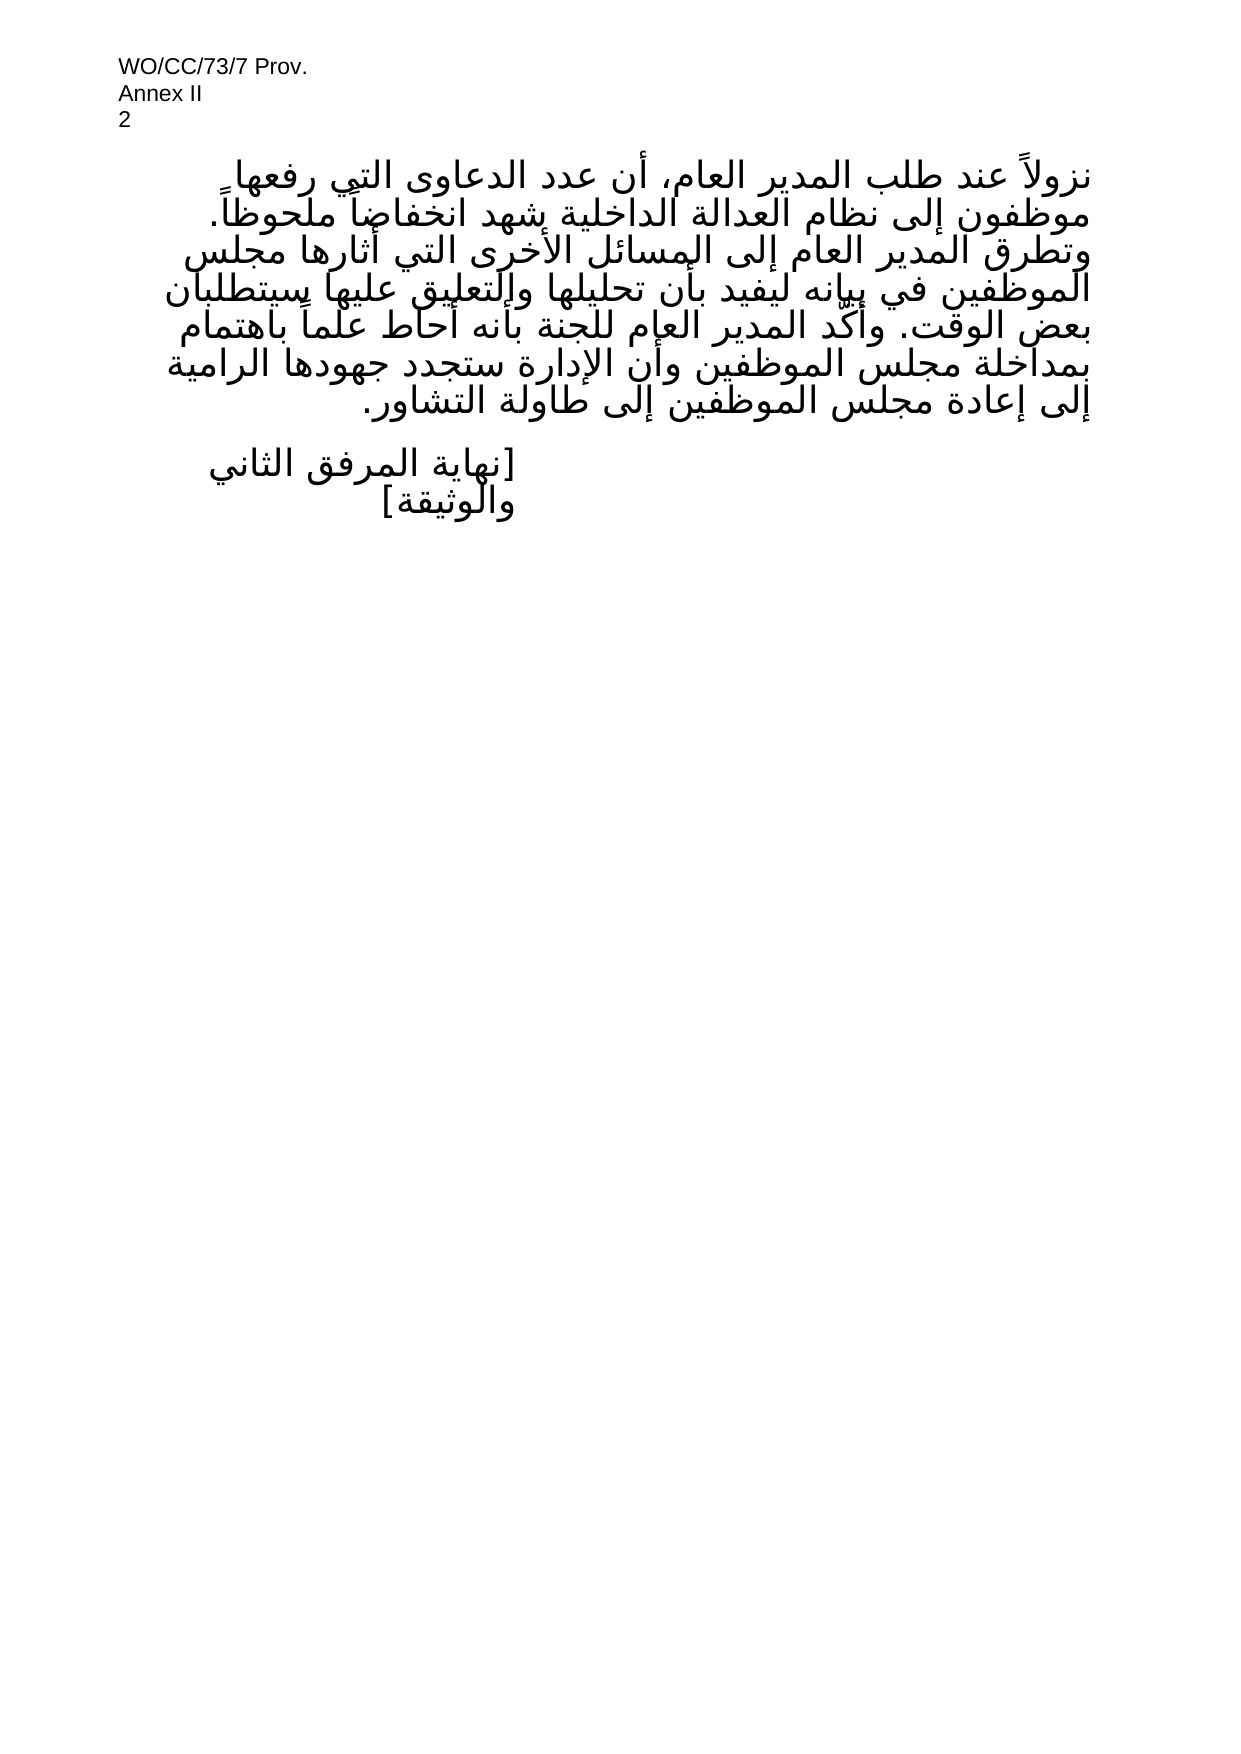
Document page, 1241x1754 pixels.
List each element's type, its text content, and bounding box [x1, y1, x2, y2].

text [نهاية المرفق الثاني والوثيقة] [118, 446, 516, 521]
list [118, 158, 1092, 421]
